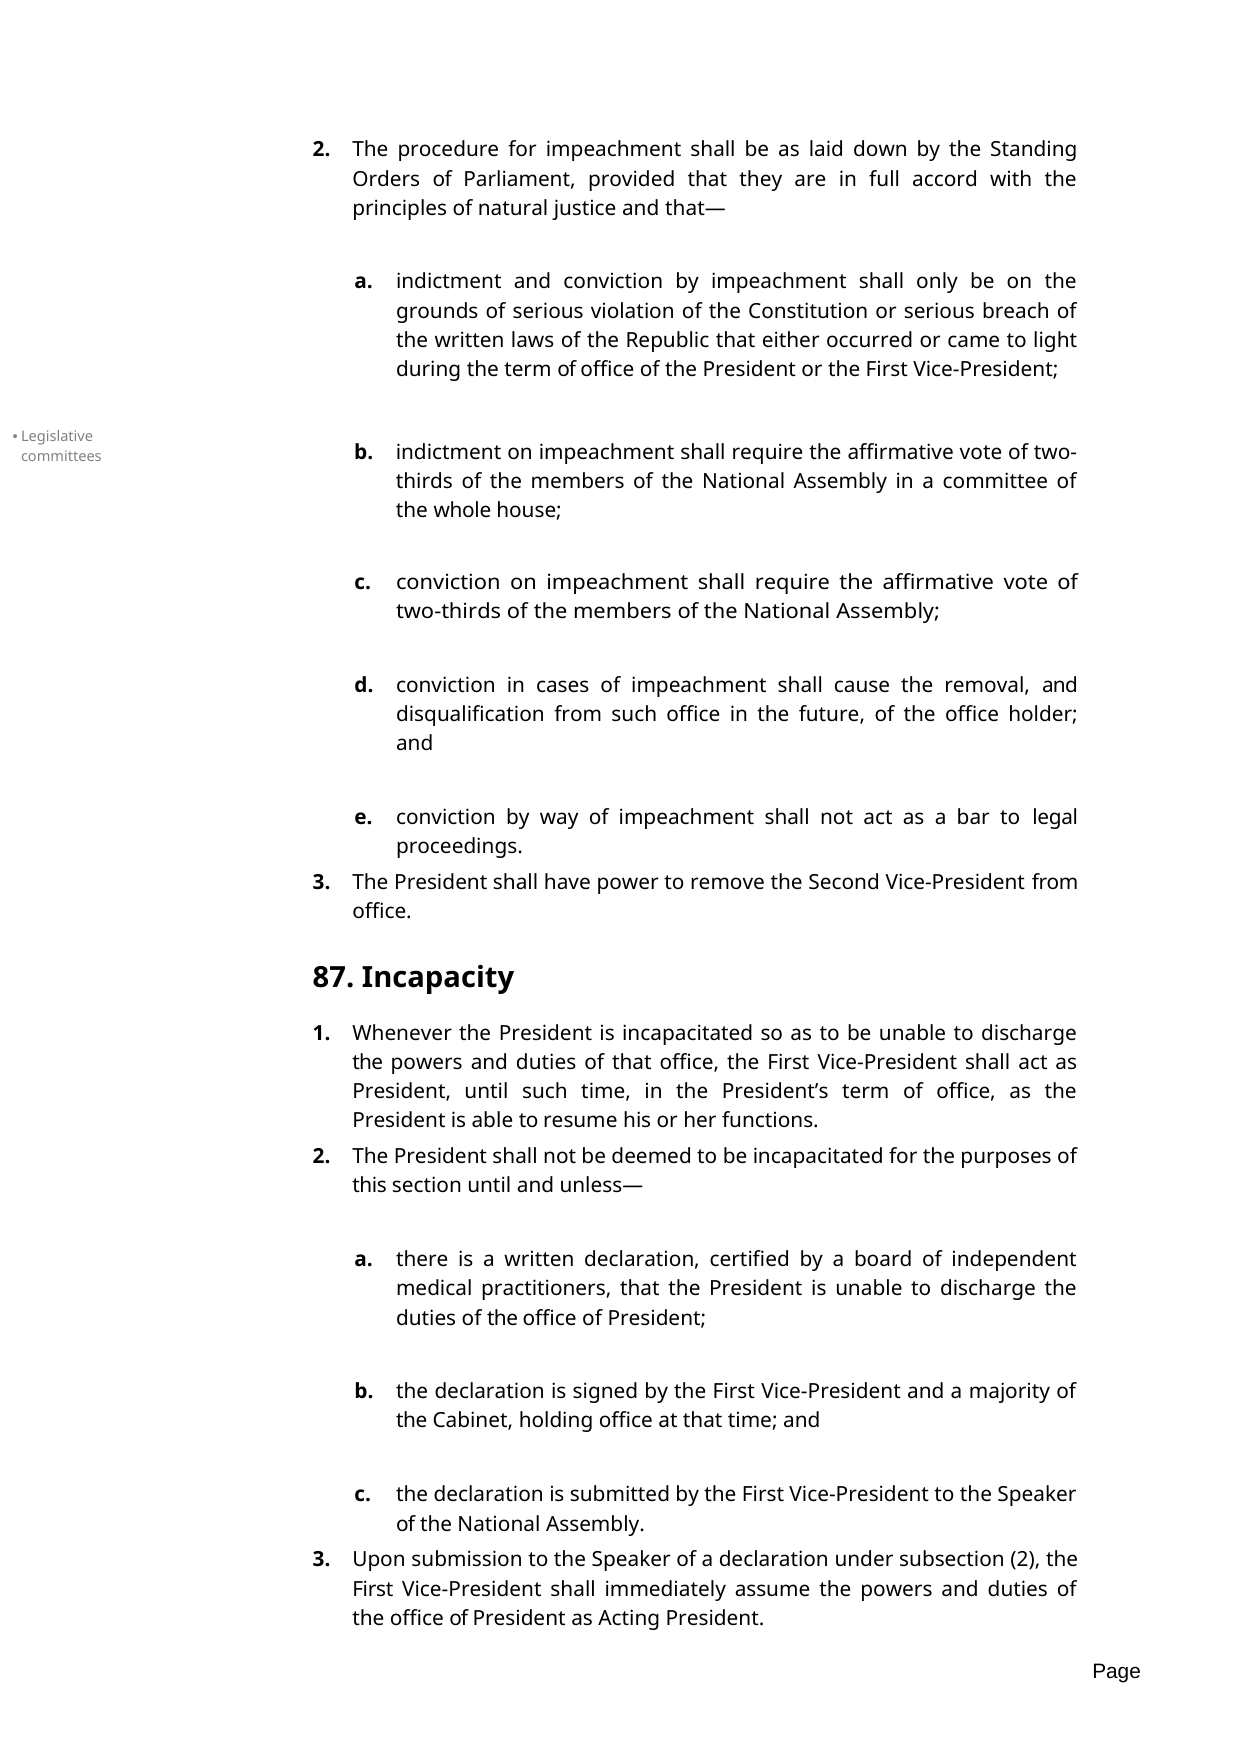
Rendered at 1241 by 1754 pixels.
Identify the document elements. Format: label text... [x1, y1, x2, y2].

list Upon submission to the Speaker of a declaration under subsection (2), the First Vice-President shall immediately assume the powers and duties of the office of President as Acting President. [312, 1544, 1078, 1631]
list conviction on impeachment shall require the affirmative vote of two-thirds of the members of the National Assembly; [354, 567, 1078, 624]
list The procedure for impeachment shall be as laid down by the Standing Orders of Parliament, provided that they are in full accord with the principles of natural justice and that— [312, 134, 1078, 222]
list conviction in cases of impeachment shall cause the removal, and disqualification from such office in the future, of the office holder; and [354, 670, 1078, 757]
list indictment and conviction by impeachment shall only be on the grounds of serious violation of the Constitution or serious breach of the written laws of the Republic that either occurred or came to light during the term of office of the President or the First Vice-President; [354, 267, 1078, 383]
list there is a written declaration, certified by a board of independent medical practitioners, that the President is unable to discharge the duties of the office of President; [354, 1244, 1078, 1331]
subtitle 87. Incapacity [312, 957, 1178, 996]
list The President shall have power to remove the Second Vice-President from office. [312, 867, 1078, 925]
list Legislative committees [12, 425, 171, 465]
list the declaration is signed by the First Vice-President and a majority of the Cabinet, holding office at that time; and [354, 1376, 1078, 1434]
list conviction by way of impeachment shall not act as a bar to legal proceedings. [354, 802, 1078, 860]
list indictment on impeachment shall require the affirmative vote of two-thirds of the members of the National Assembly in a committee of the whole house; [354, 437, 1078, 524]
list the declaration is submitted by the First Vice-President to the Speaker of the National Assembly. [354, 1479, 1078, 1537]
list Whenever the President is incapacitated so as to be unable to discharge the powers and duties of that office, the First Vice-President shall act as President, until such time, in the President’s term of office, as the President is able to resume his or her functions. [312, 1018, 1078, 1134]
list The President shall not be deemed to be incapacitated for the purposes of this section until and unless— [312, 1141, 1078, 1199]
